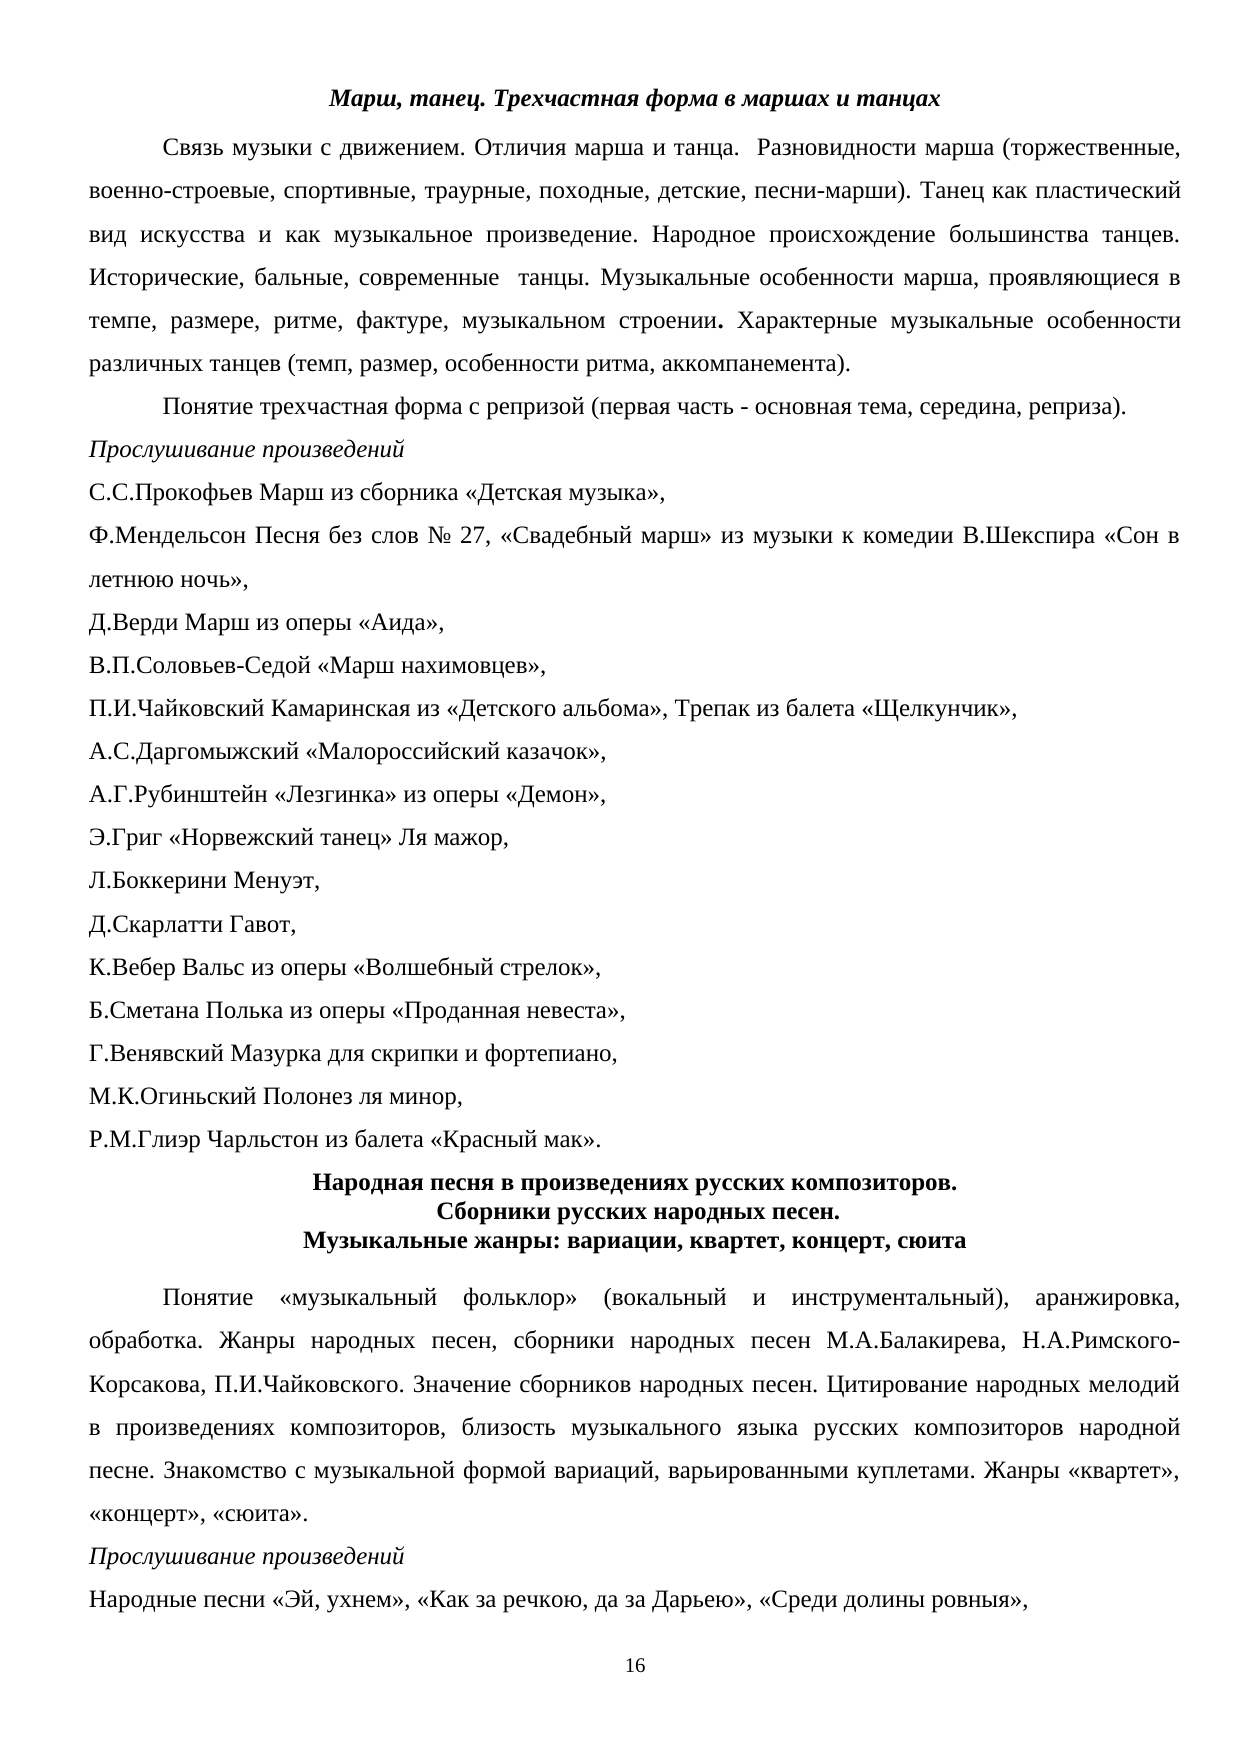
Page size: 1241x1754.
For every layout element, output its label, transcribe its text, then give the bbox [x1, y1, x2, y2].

text В.П.Соловьев-Седой «Марш нахимовцев», [89, 650, 1181, 679]
text Б.Сметана Полька из оперы «Проданная невеста», [89, 995, 1181, 1024]
text Р.М.Глиэр Чарльстон из балета «Красный мак». [89, 1124, 1181, 1153]
subtitle Музыкальные жанры: вариации, квартет, концерт, сюита [89, 1225, 1181, 1254]
text А.Г.Рубинштейн «Лезгинка» из оперы «Демон», [89, 779, 1181, 808]
text Ф.Мендельсон Песня без слов № 27, «Свадебный марш» из музыки к комедии В.Шекспира «Сон в летнюю ночь», [89, 521, 1181, 592]
text К.Вебер Вальс из оперы «Волшебный стрелок», [89, 952, 1181, 981]
text П.И.Чайковский Камаринская из «Детского альбома», Трепак из балета «Щелкунчик», [89, 693, 1181, 722]
text Прослушивание произведений [89, 1541, 1181, 1570]
text Понятие «музыкальный фольклор» (вокальный и инструментальный), аранжировка, обработка. Жанры народных песен, сборники народных песен М.А.Балакирева, Н.А.Римского-Корсакова, П.И.Чайковского. Значение сборников народных песен. Цитирование народных мелодий в произведениях композиторов, близость музыкального языка русских композиторов народной песне. Знакомство с музыкальной формой вариаций, варьированными куплетами. Жанры «квартет», «концерт», «сюита». [89, 1282, 1181, 1527]
text А.С.Даргомыжский «Малороссийский казачок», [89, 736, 1181, 765]
text Г.Венявский Мазурка для скрипки и фортепиано, [89, 1038, 1181, 1067]
text Прослушивание произведений [89, 434, 1181, 463]
subtitle Марш, танец. Трехчастная форма в маршах и танцах [89, 83, 1181, 112]
text Д.Скарлатти Гавот, [89, 909, 1181, 937]
subtitle Сборники русских народных песен. [89, 1196, 1181, 1225]
text Э.Григ «Норвежский танец» Ля мажор, [89, 822, 1181, 851]
text Связь музыки с движением. Отличия марша и танца. Разновидности марша (торжественные, военно-строевые, спортивные, траурные, походные, детские, песни-марши). Танец как пластический вид искусства и как музыкальное произведение. Народное происхождение большинства танцев. Исторические, бальные, современные танцы. Музыкальные особенности марша, проявляющиеся в темпе, размере, ритме, фактуре, музыкальном строении. Характерные музыкальные особенности различных танцев (темп, размер, особенности ритма, аккомпанемента). [89, 132, 1181, 377]
text М.К.Огиньский Полонез ля минор, [89, 1081, 1181, 1110]
subtitle Народная песня в произведениях русских композиторов. [89, 1167, 1181, 1196]
text Понятие трехчастная форма с репризой (первая часть - основная тема, середина, реприза). [89, 391, 1181, 420]
text Д.Верди Марш из оперы «Аида», [89, 607, 1181, 636]
text С.С.Прокофьев Марш из сборника «Детская музыка», [89, 477, 1181, 506]
text Народные песни «Эй, ухнем», «Как за речкою, да за Дарьею», «Среди долины ровныя», [89, 1584, 1181, 1613]
text Л.Боккерини Менуэт, [89, 866, 1181, 894]
